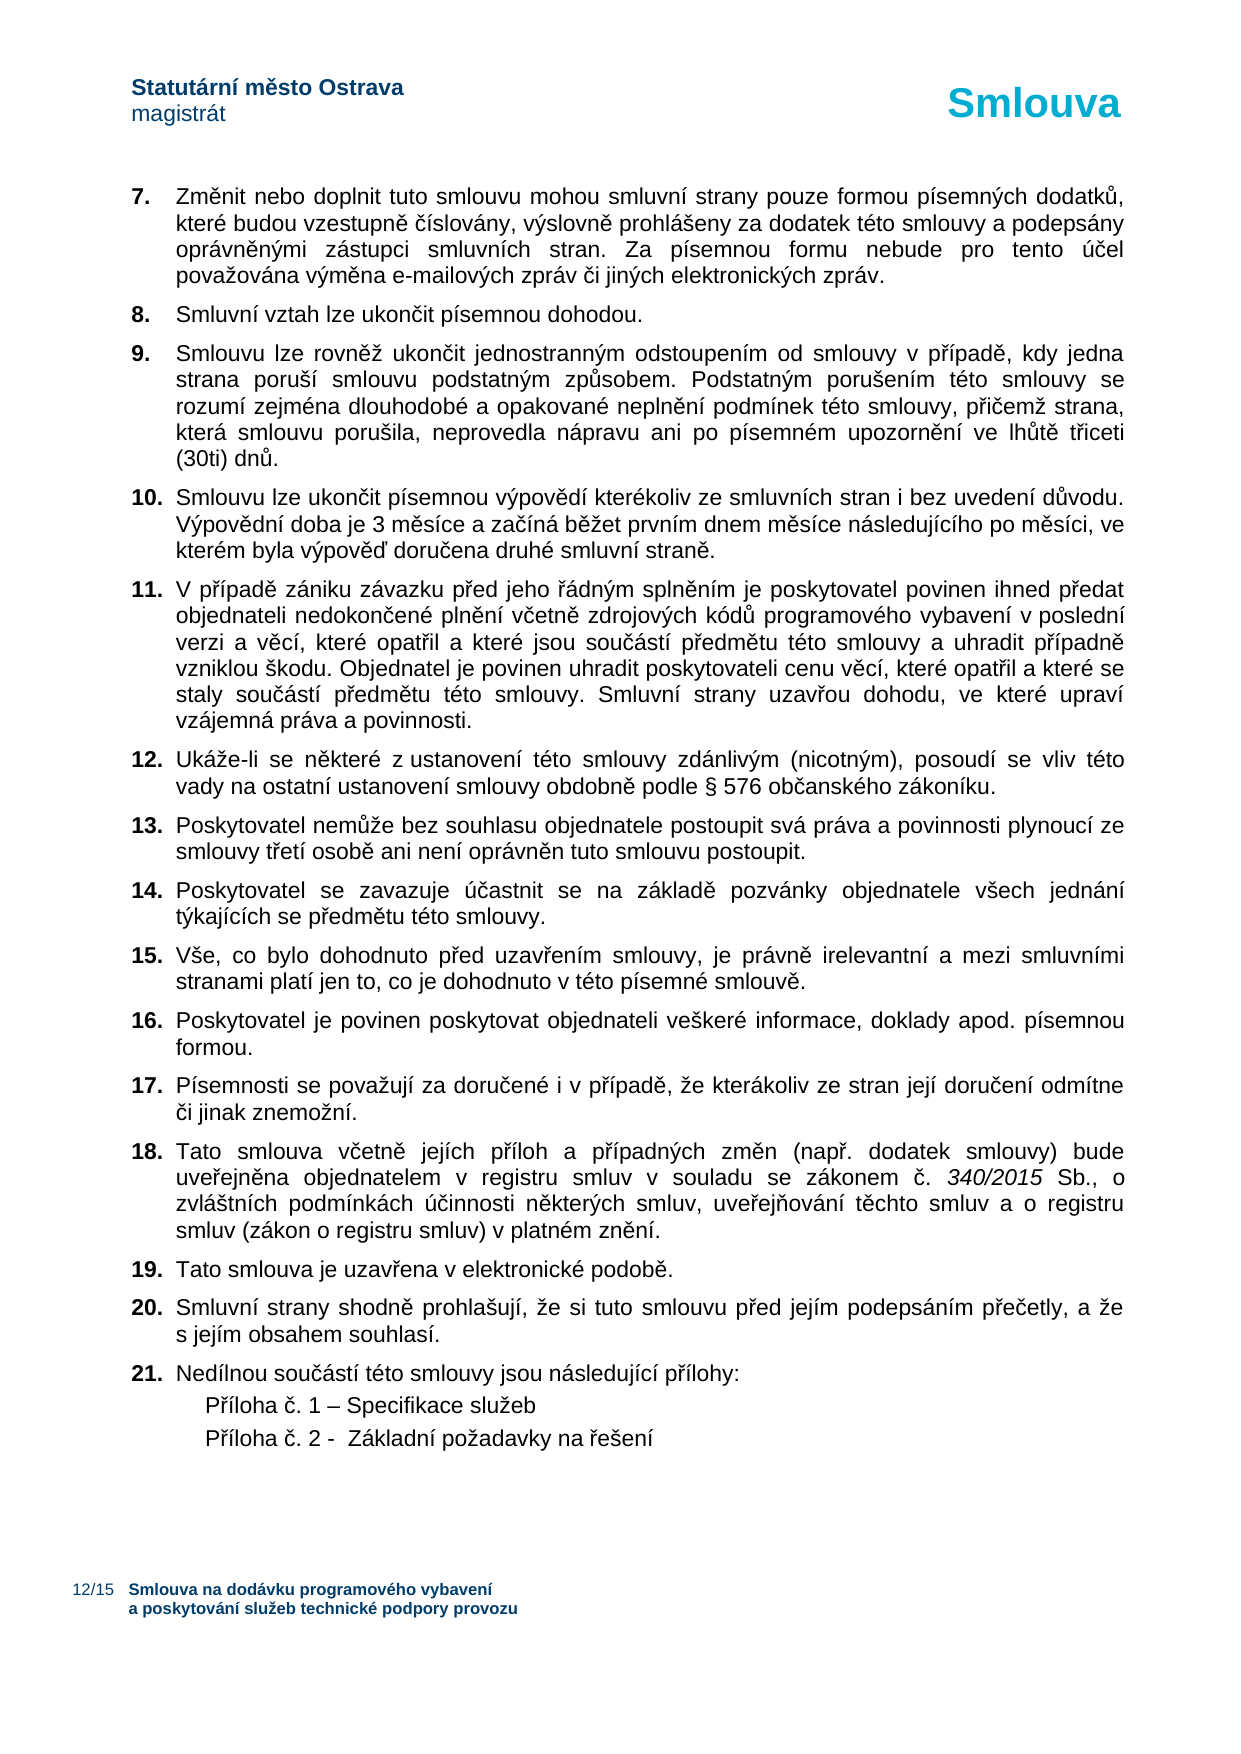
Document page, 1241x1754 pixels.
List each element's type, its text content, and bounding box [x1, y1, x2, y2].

list Nedílnou součástí této smlouvy jsou následující přílohy: [131, 1359, 1125, 1386]
list Tato smlouva včetně jejích příloh a případných změn (např. dodatek smlouvy) bude uveřejněna objednatelem v registru smluv v souladu se zákonem č. 340/2015 Sb., o zvláštních podmínkách účinnosti některých smluv, uveřejňování těchto smluv a o registru smluv (zákon o registru smluv) v platném znění. [131, 1138, 1125, 1243]
list Smlouvu lze ukončit písemnou výpovědí kterékoliv ze smluvních stran i bez uvedení důvodu. Výpovědní doba je 3 měsíce a začíná běžet prvním dnem měsíce následujícího po měsíci, ve kterém byla výpověď doručena druhé smluvní straně. [131, 484, 1125, 563]
list Smluvní vztah lze ukončit písemnou dohodou. [131, 301, 1125, 327]
list Poskytovatel je povinen poskytovat objednateli veškeré informace, doklady apod. písemnou formou. [131, 1007, 1125, 1060]
list Smlouvu lze rovněž ukončit jednostranným odstoupením od smlouvy v případě, kdy jedna strana poruší smlouvu podstatným způsobem. Podstatným porušením této smlouvy se rozumí zejména dlouhodobé a opakované neplnění podmínek této smlouvy, přičemž strana, která smlouvu porušila, neprovedla nápravu ani po písemném upozornění ve lhůtě třiceti (30ti) dnů. [131, 340, 1125, 472]
list Změnit nebo doplnit tuto smlouvu mohou smluvní strany pouze formou písemných dodatků, které budou vzestupně číslovány, výslovně prohlášeny za dodatek této smlouvy a podepsány oprávněnými zástupci smluvních stran. Za písemnou formu nebude pro tento účel považována výměna e-mailových zpráv či jiných elektronických zpráv. [131, 183, 1125, 288]
list Smluvní strany shodně prohlašují, že si tuto smlouvu před jejím podepsáním přečetly, a že s jejím obsahem souhlasí. [131, 1294, 1125, 1347]
list Tato smlouva je uzavřena v elektronické podobě. [131, 1256, 1125, 1282]
list Poskytovatel nemůže bez souhlasu objednatele postoupit svá práva a povinnosti plynoucí ze smlouvy třetí osobě ani není oprávněn tuto smlouvu postoupit. [131, 812, 1125, 864]
list Příloha č. 1 – Specifikace služeb [205, 1392, 1125, 1418]
list Poskytovatel se zavazuje účastnit se na základě pozvánky objednatele všech jednání týkajících se předmětu této smlouvy. [131, 877, 1125, 929]
list Příloha č. 2 - Základní požadavky na řešení [205, 1425, 1125, 1451]
list Vše, co bylo dohodnuto před uzavřením smlouvy, je právně irelevantní a mezi smluvními stranami platí jen to, co je dohodnuto v této písemné smlouvě. [131, 942, 1125, 995]
list V případě zániku závazku před jeho řádným splněním je poskytovatel povinen ihned předat objednateli nedokončené plnění včetně zdrojových kódů programového vybavení v poslední verzi a věcí, které opatřil a které jsou součástí předmětu této smlouvy a uhradit případně vzniklou škodu. Objednatel je povinen uhradit poskytovateli cenu věcí, které opatřil a které se staly součástí předmětu této smlouvy. Smluvní strany uzavřou dohodu, ve které upraví vzájemná práva a povinnosti. [131, 576, 1125, 734]
list Písemnosti se považují za doručené i v případě, že kterákoliv ze stran její doručení odmítne či jinak znemožní. [131, 1072, 1125, 1125]
list Ukáže-li se některé z ustanovení této smlouvy zdánlivým (nicotným), posoudí se vliv této vady na ostatní ustanovení smlouvy obdobně podle § 576 občanského zákoníku. [131, 746, 1125, 799]
